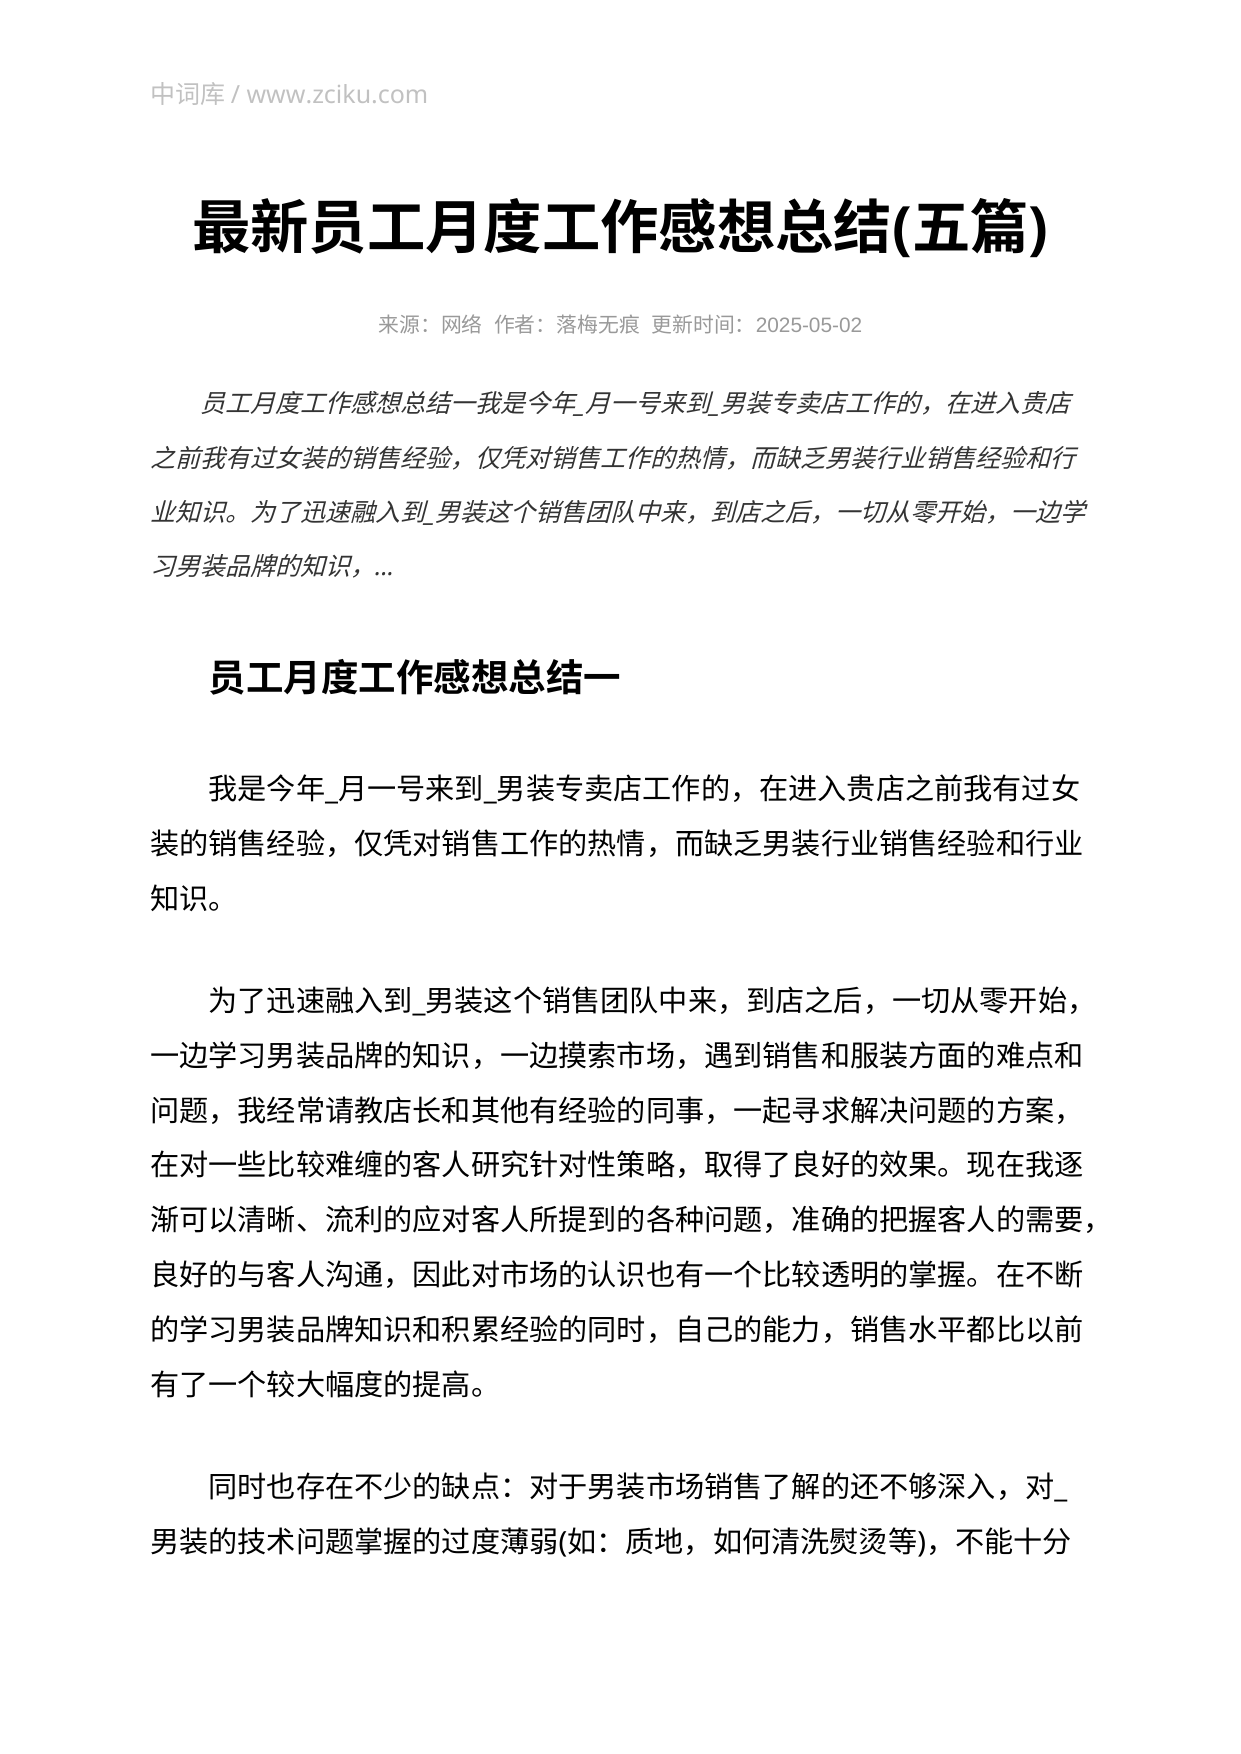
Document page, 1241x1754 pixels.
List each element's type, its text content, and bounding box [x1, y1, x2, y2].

subtitle 最新员工月度工作感想总结(五篇) [150, 181, 1090, 266]
text 为了迅速融入到_男装这个销售团队中来，到店之后，一切从零开始，一边学习男装品牌的知识，一边摸索市场，遇到销售和服装方面的难点和问题，我经常请教店长和其他有经验的同事，一起寻求解决问题的方案，在对一些比较难缠的客人研究针对性策略，取得了良好的效果。现在我逐渐可以清晰、流利的应对客人所提到的各种问题，准确的把握客人的需要，良好的与客人沟通，因此对市场的认识也有一个比较透明的掌握。在不断的学习男装品牌知识和积累经验的同时，自己的能力，销售水平都比以前有了一个较大幅度的提高。 [150, 977, 1090, 1404]
text 我是今年_月一号来到_男装专卖店工作的，在进入贵店之前我有过女装的销售经验，仅凭对销售工作的热情，而缺乏男装行业销售经验和行业知识。 [150, 766, 1090, 918]
text 来源：网络 作者：落梅无痕 更新时间：2025-05-02 [150, 313, 1090, 337]
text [150, 1463, 1090, 1561]
text 员工月度工作感想总结一我是今年_月一号来到_男装专卖店工作的，在进入贵店之前我有过女装的销售经验，仅凭对销售工作的热情，而缺乏男装行业销售经验和行业知识。为了迅速融入到_男装这个销售团队中来，到店之后，一切从零开始，一边学习男装品牌的知识，... [150, 384, 1090, 583]
text 员工月度工作感想总结一 [150, 648, 1090, 702]
